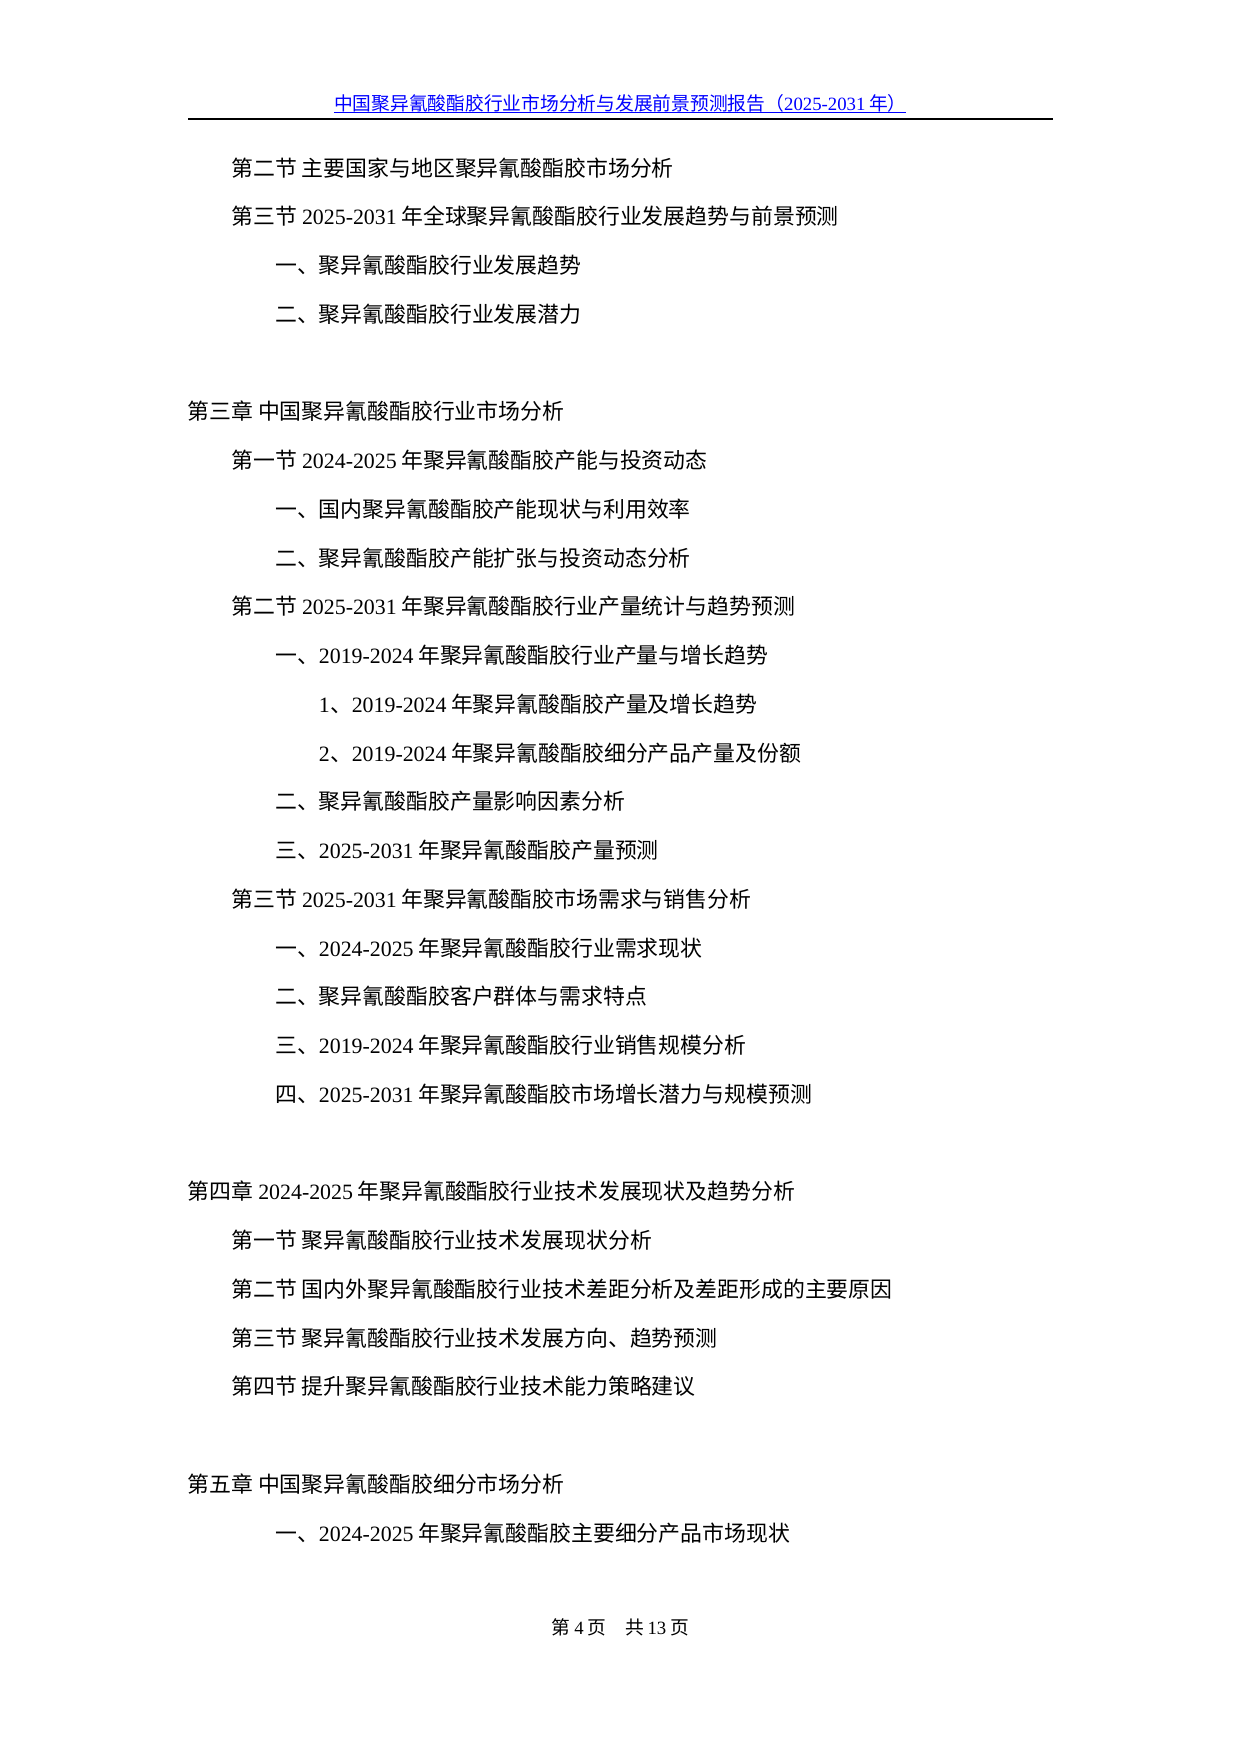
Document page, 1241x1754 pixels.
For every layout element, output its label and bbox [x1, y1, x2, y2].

text [187, 150, 1053, 1548]
